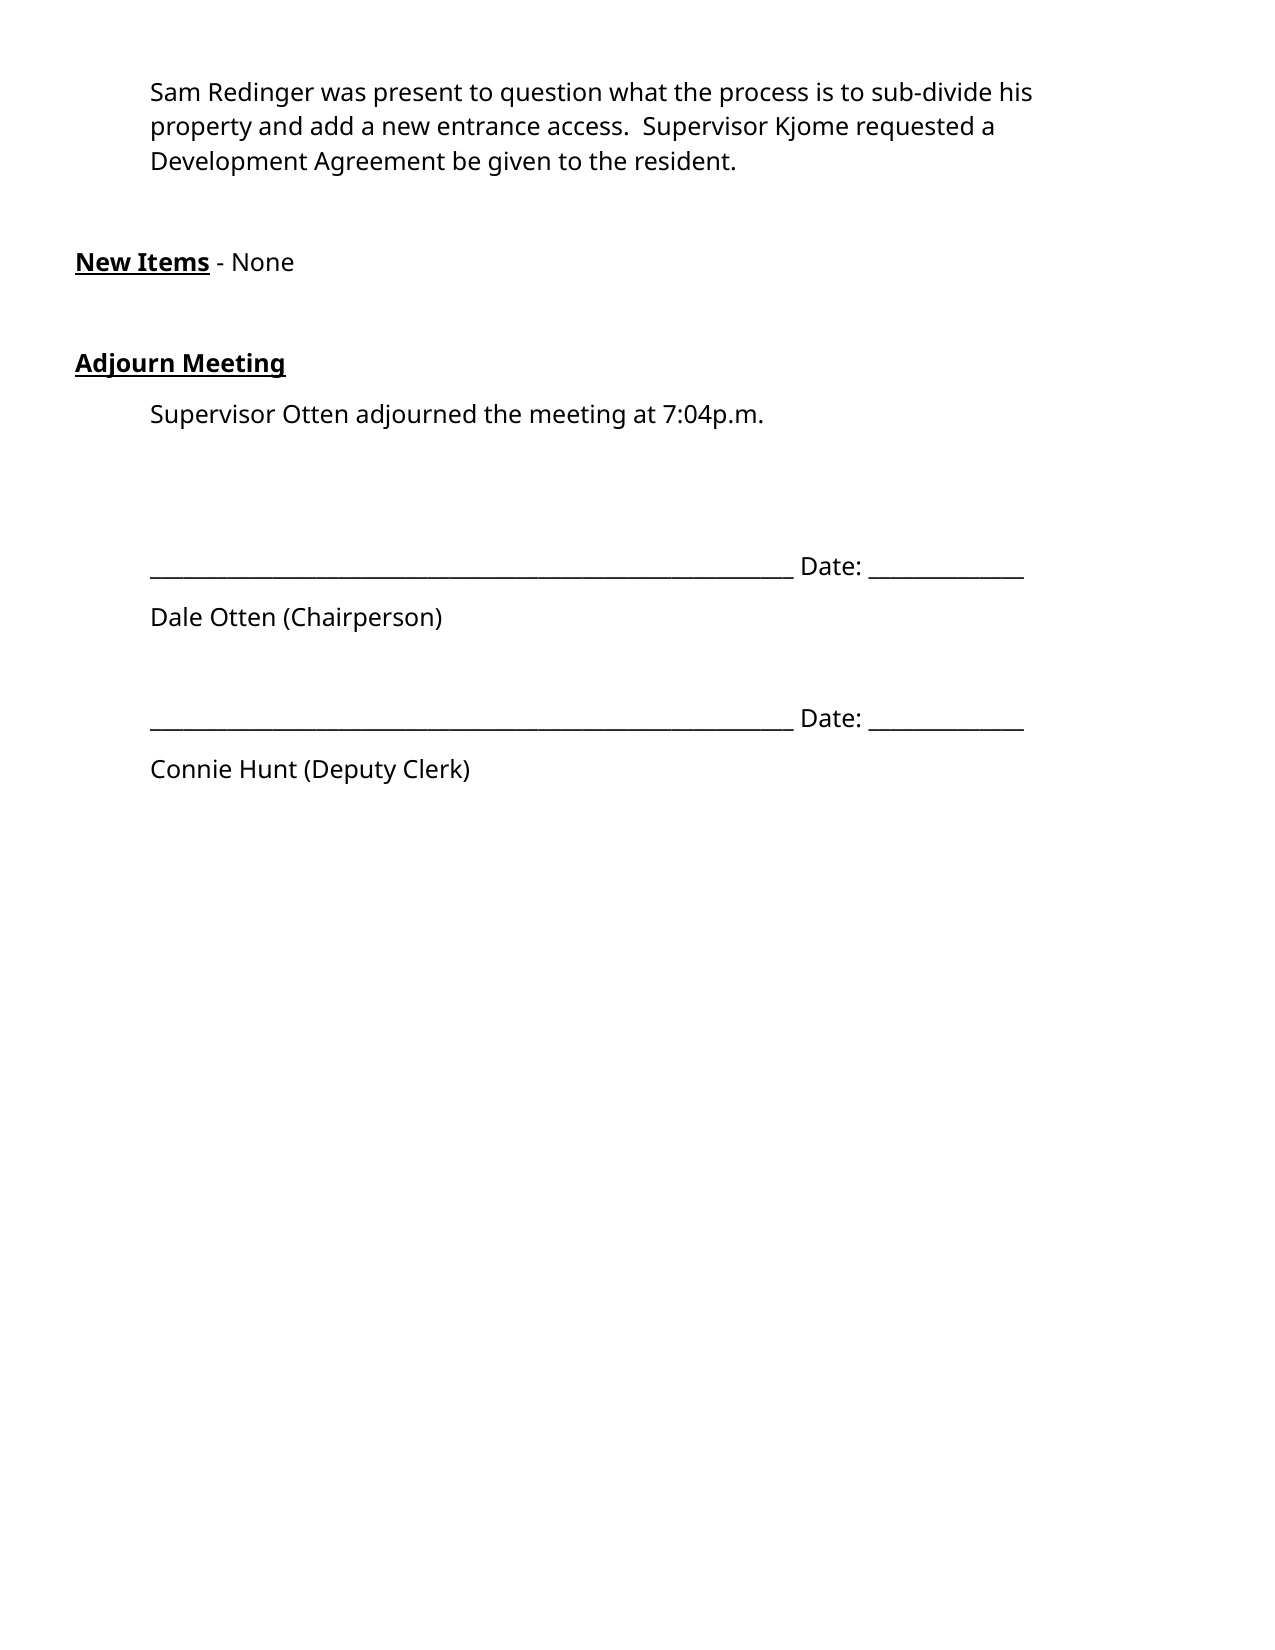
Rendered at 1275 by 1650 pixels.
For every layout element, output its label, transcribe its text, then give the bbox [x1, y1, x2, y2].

text New Items - None [75, 244, 1125, 279]
text Supervisor Otten adjourned the meeting at 7:04p.m. [75, 397, 1125, 431]
text Connie Hunt (Deputy Clerk) [150, 752, 1125, 786]
text Adjourn Meeting [75, 346, 1125, 380]
text __________________________________________________________ Date: ______________ [150, 549, 1125, 583]
text __________________________________________________________ Date: ______________ [150, 701, 1125, 735]
text Dale Otten (Chairperson) [150, 600, 1125, 634]
text Sam Redinger was present to question what the process is to sub-divide his property and add a new entrance access. Supervisor Kjome requested a Development Agreement be given to the resident. [150, 75, 1125, 177]
